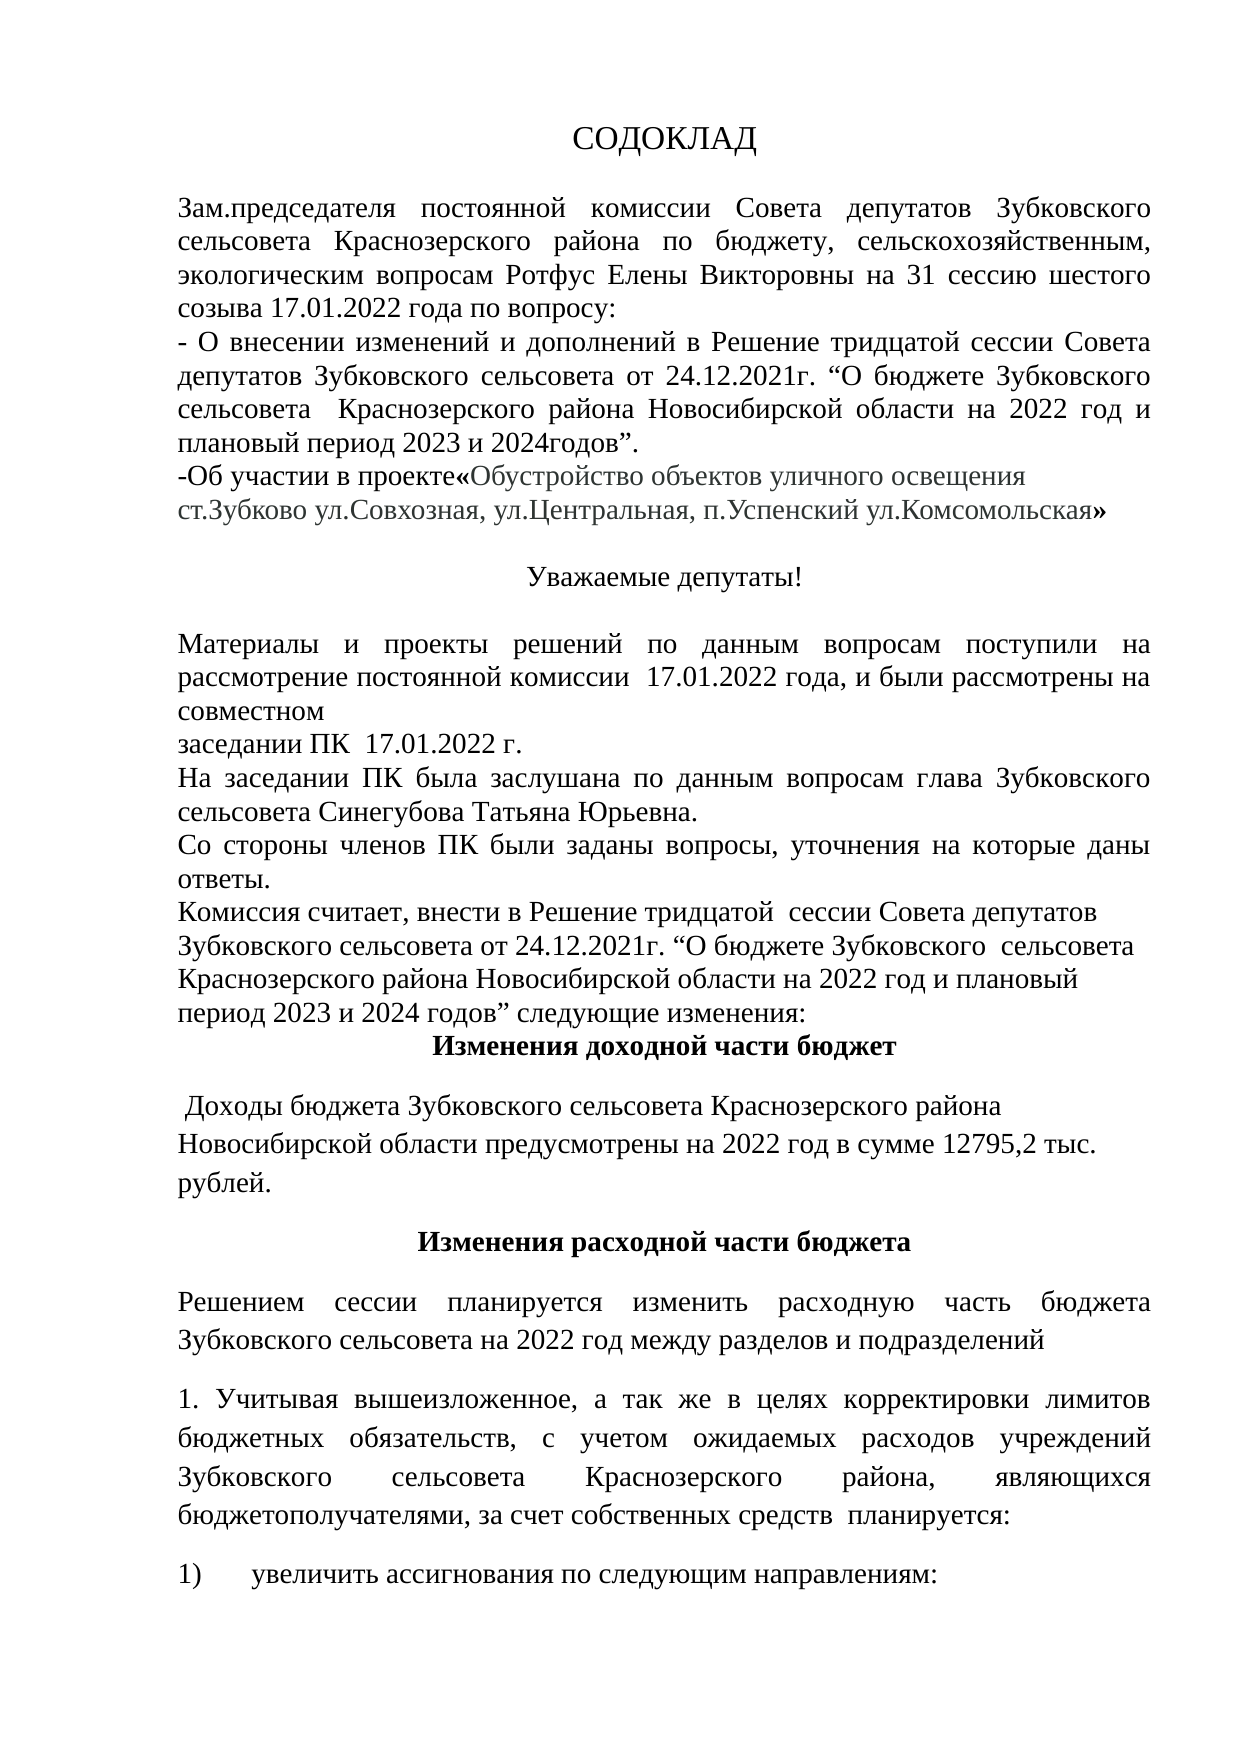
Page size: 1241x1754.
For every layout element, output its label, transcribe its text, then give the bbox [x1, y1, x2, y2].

text СОДОКЛАД [177, 118, 1152, 156]
text 1. Учитывая вышеизложенное, а так же в целях корректировки лимитов бюджетных обязательств, с учетом ожидаемых расходов учреждений Зубковского сельсовета Краснозерского района, являющихся бюджетополучателями, за счет собственных средств планируется: [177, 1382, 1152, 1531]
text Изменения расходной части бюджета [177, 1224, 1152, 1258]
list увеличить ассигнования по следующим направлениям: [177, 1557, 1152, 1590]
text - О внесении изменений и дополнений в Решение тридцатой сессии Совета депутатов Зубковского сельсовета от 24.12.2021г. “О бюджете Зубковского сельсовета Краснозерского района Новосибирской области на 2022 год и плановый период 2023 и 2024годов”. [177, 324, 1152, 458]
text Зам.председателя постоянной комиссии Совета депутатов Зубковского сельсовета Краснозерского района по бюджету, сельскохозяйственным, экологическим вопросам Ротфус Елены Викторовны на 31 сессию шестого созыва 17.01.2022 года по вопросу: [177, 190, 1152, 324]
text Изменения доходной части бюджет [177, 1028, 1152, 1062]
text Со стороны членов ПК были заданы вопросы, уточнения на которые даны ответы. [177, 827, 1152, 894]
text Комиссия считает, внести в Решение тридцатой сессии Совета депутатов Зубковского сельсовета от 24.12.2021г. “О бюджете Зубковского сельсовета Краснозерского района Новосибирской области на 2022 год и плановый период 2023 и 2024 годов” следующие изменения: [177, 894, 1152, 1028]
text Материалы и проекты решений по данным вопросам поступили на рассмотрение постоянной комиссии 17.01.2022 года, и были рассмотрены на совместном [177, 626, 1152, 727]
text -Об участии в проекте«Обустройство объектов уличного освещения ст.Зубково ул.Совхозная, ул.Центральная, п.Успенский ул.Комсомольская» [177, 458, 1152, 525]
text заседании ПК 17.01.2022 г. [177, 727, 1152, 760]
text Решением сессии планируется изменить расходную часть бюджета Зубковского сельсовета на 2022 год между разделов и подразделений [177, 1284, 1152, 1356]
text Доходы бюджета Зубковского сельсовета Краснозерского района Новосибирской области предусмотрены на 2022 год в сумме 12795,2 тыс. рублей. [177, 1088, 1152, 1198]
text На заседании ПК была заслушана по данным вопросам глава Зубковского сельсовета Синегубова Татьяна Юрьевна. [177, 760, 1152, 827]
text Уважаемые депутаты! [177, 559, 1152, 592]
